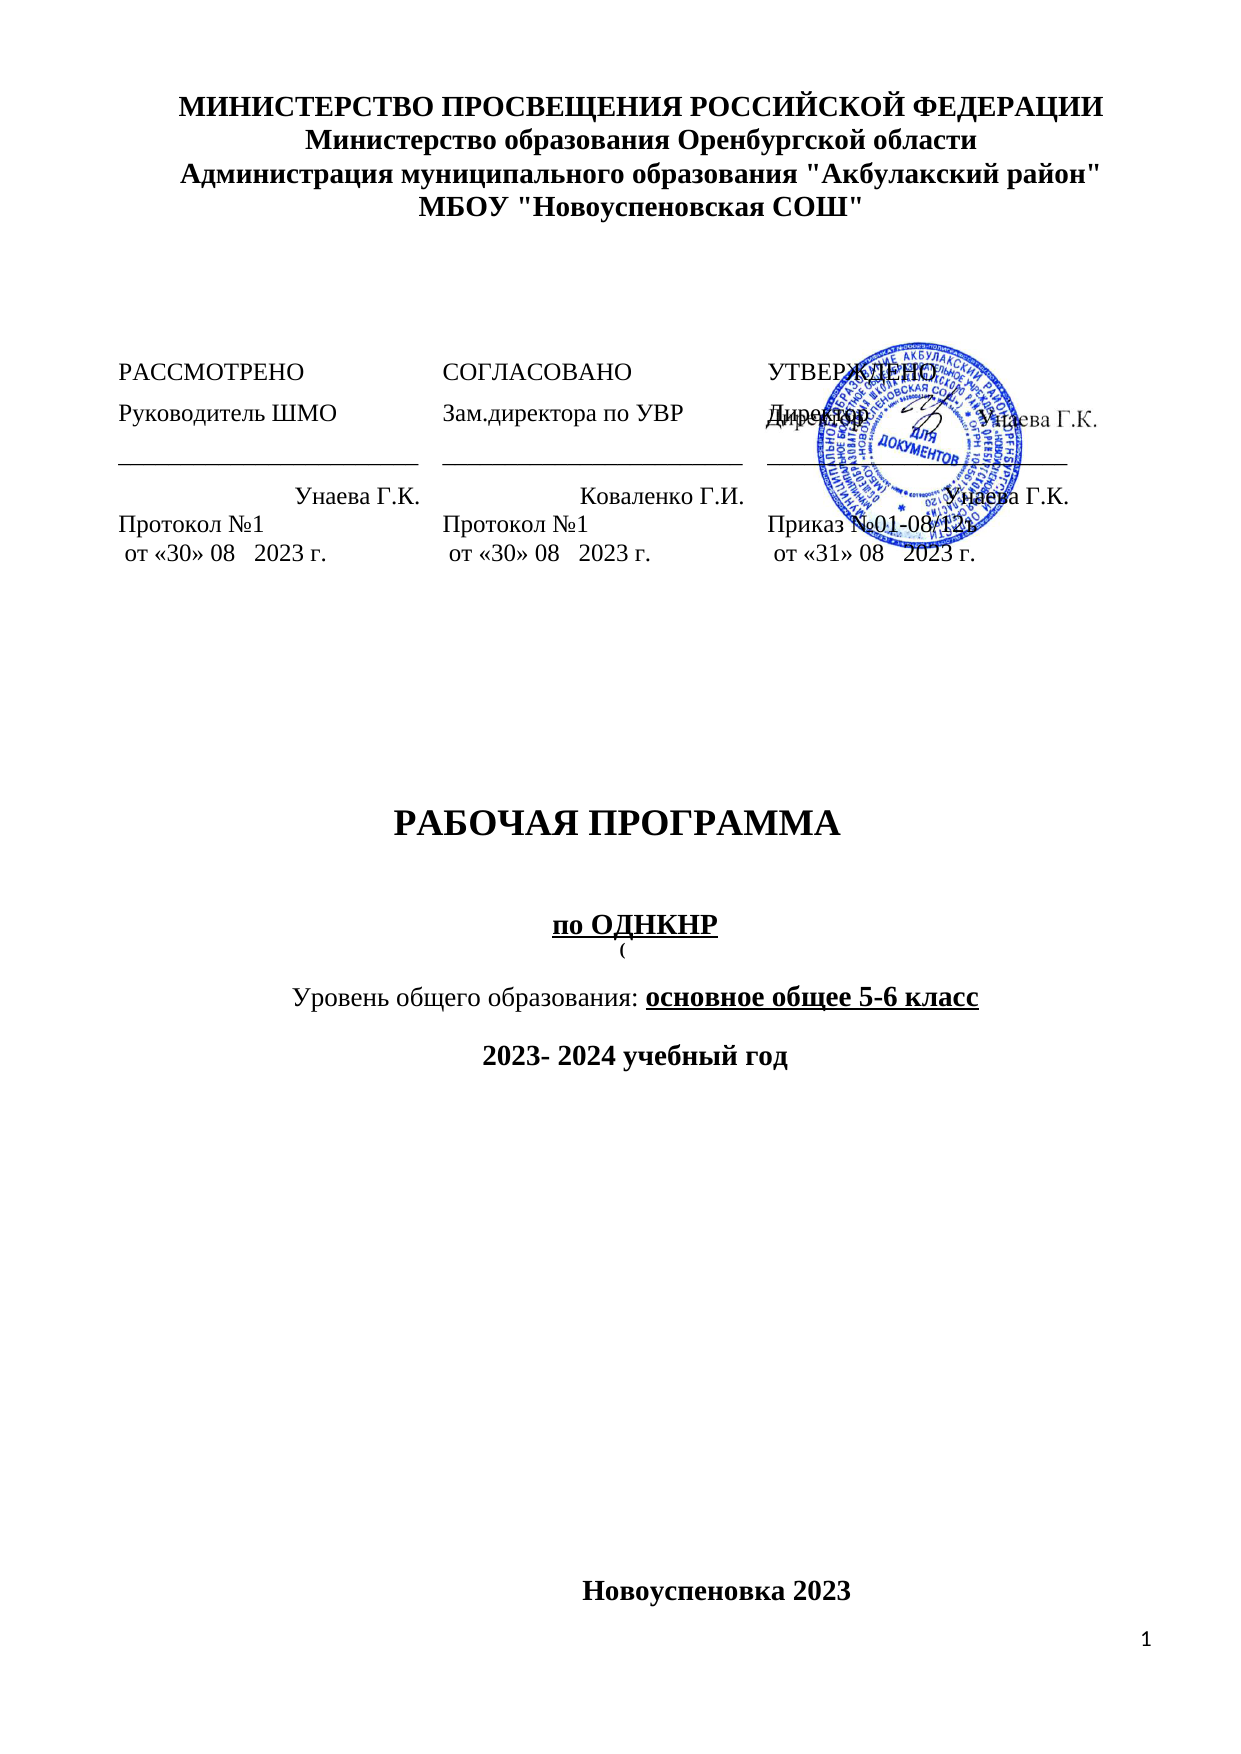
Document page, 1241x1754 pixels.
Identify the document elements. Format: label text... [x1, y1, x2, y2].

table_header РАССМОТРЕНО Руководитель ШМО ________________________ Унаева Г.К. Протокол №1 от «30» 08 2023 г. [107, 357, 431, 608]
text РАБОЧАЯ ПРОГРАММА [118, 803, 1116, 843]
table_header УТВЕРЖДЕНО Директор ________________________ Унаева Г.К. Приказ №01-08/12ъ от «31» 08 2023 г. [756, 357, 1080, 608]
text ‌Администрация муниципального образования "Акбулакский район"‌​ [131, 156, 1152, 189]
text Уровень общего образования: основное общее 5-6 класс [118, 979, 1152, 1013]
text МБОУ "Новоуспеновская СОШ" [131, 189, 1152, 223]
text Новоуспеновка 2023 [118, 1573, 1152, 1606]
text ( [118, 941, 1127, 959]
text МИНИСТЕРСТВО ПРОСВЕЩЕНИЯ РОССИЙСКОЙ ФЕДЕРАЦИИ [131, 89, 1152, 122]
table_header СОГЛАСОВАНО Зам.директора по УВР ________________________ Коваленко Г.И. Протокол №1 от «30» 08 2023 г. [431, 357, 756, 608]
text ‌Министерство образования Оренбургской области‌‌ [131, 122, 1152, 156]
text 2023- 2024 учебный год [118, 1038, 1152, 1072]
text по ОДНКНР [118, 913, 1152, 940]
